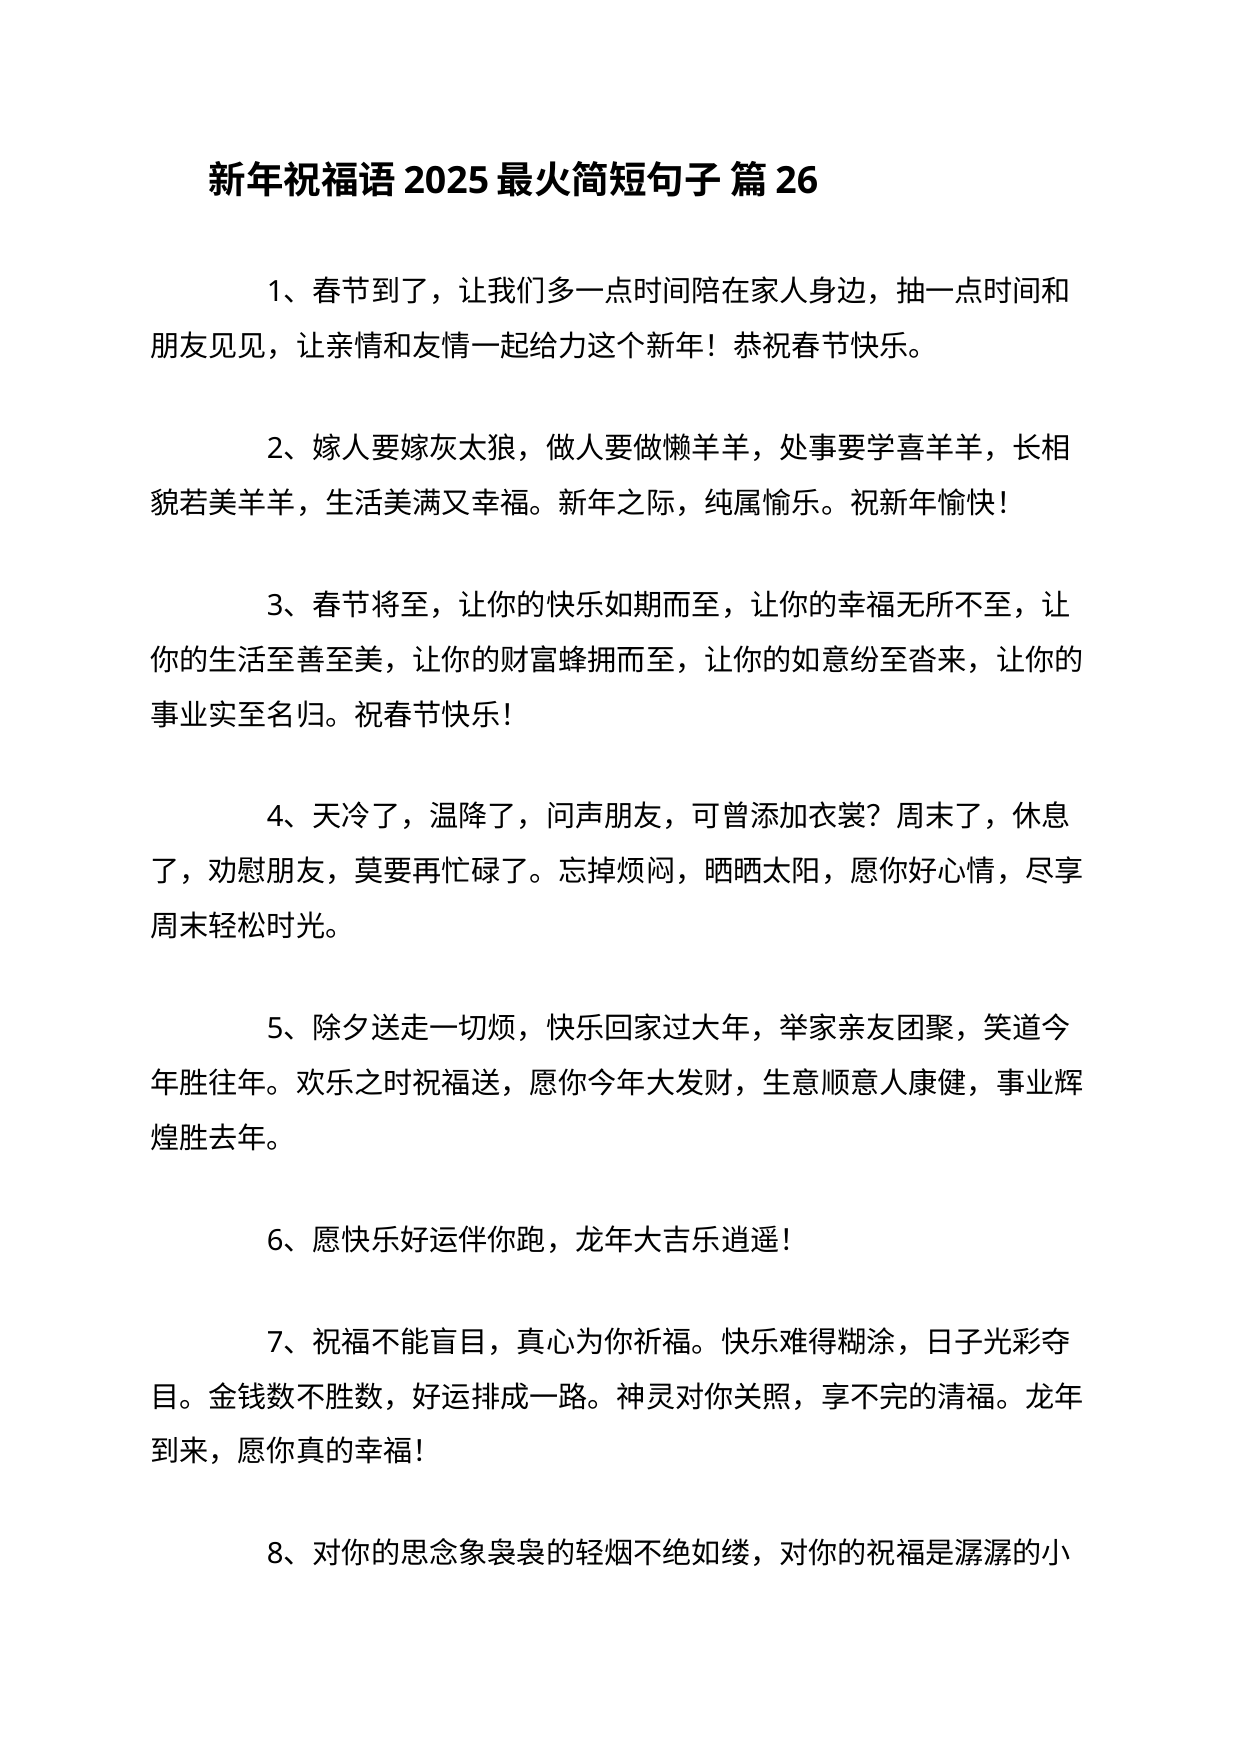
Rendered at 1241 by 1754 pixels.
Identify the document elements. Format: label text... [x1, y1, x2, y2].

text 2、嫁人要嫁灰太狼，做人要做懒羊羊，处事要学喜羊羊，长相貌若美羊羊，生活美满又幸福。新年之际，纯属愉乐。祝新年愉快！ [150, 424, 1090, 522]
text 5、除夕送走一切烦，快乐回家过大年，举家亲友团聚，笑道今年胜往年。欢乐之时祝福送，愿你今年大发财，生意顺意人康健，事业辉煌胜去年。 [150, 1004, 1090, 1157]
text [150, 1530, 1090, 1572]
text 6、愿快乐好运伴你跑，龙年大吉乐逍遥！ [150, 1216, 1090, 1258]
text 1、春节到了，让我们多一点时间陪在家人身边，抽一点时间和朋友见见，让亲情和友情一起给力这个新年！恭祝春节快乐。 [150, 268, 1090, 365]
text 3、春节将至，让你的快乐如期而至，让你的幸福无所不至，让你的生活至善至美，让你的财富蜂拥而至，让你的如意纷至沓来，让你的事业实至名归。祝春节快乐！ [150, 581, 1090, 733]
text 4、天冷了，温降了，问声朋友，可曾添加衣裳？周末了，休息了，劝慰朋友，莫要再忙碌了。忘掉烦闷，晒晒太阳，愿你好心情，尽享周末轻松时光。 [150, 793, 1090, 945]
text 新年祝福语2025最火简短句子 篇26 [150, 150, 1090, 204]
text 7、祝福不能盲目，真心为你祈福。快乐难得糊涂，日子光彩夺目。金钱数不胜数，好运排成一路。神灵对你关照，享不完的清福。龙年到来，愿你真的幸福！ [150, 1318, 1090, 1470]
